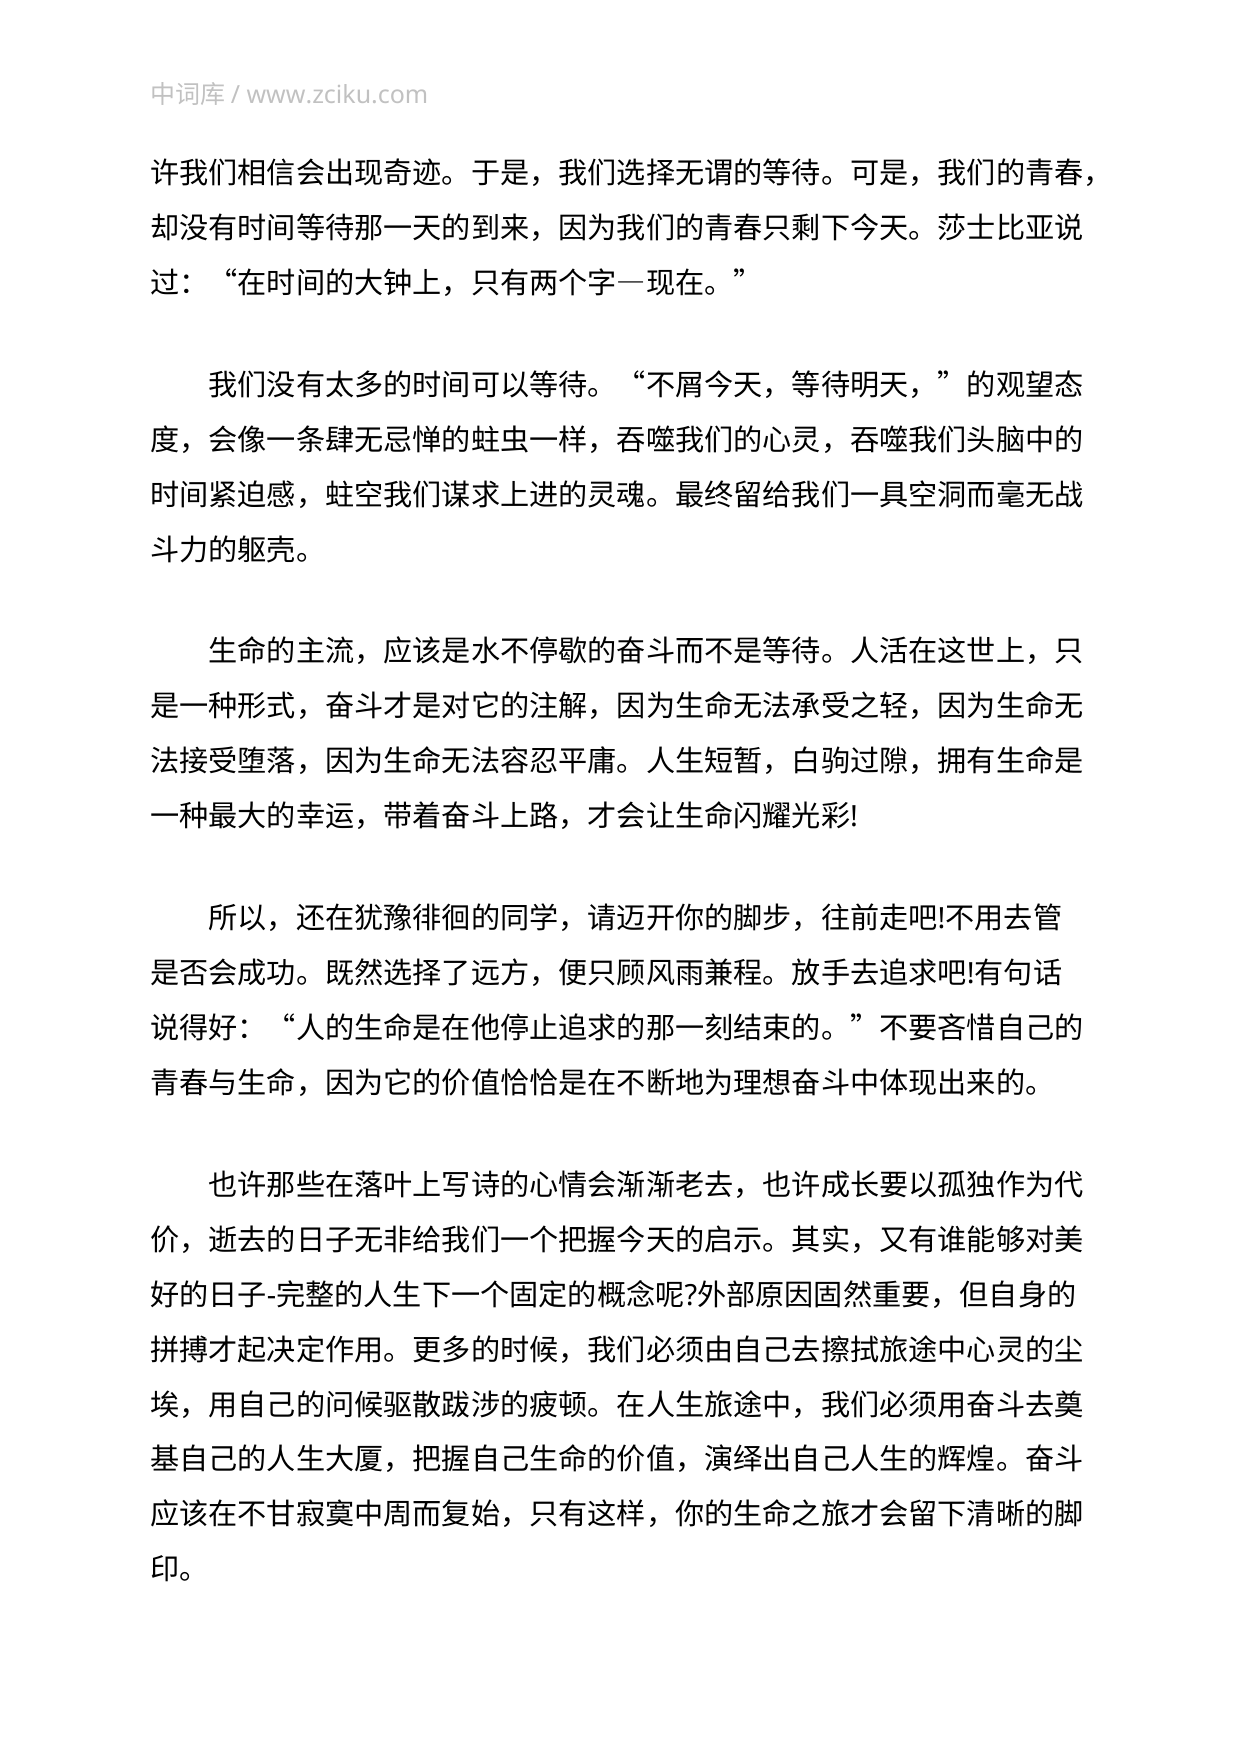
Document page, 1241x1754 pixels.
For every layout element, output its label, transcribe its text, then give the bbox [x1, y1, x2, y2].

text 所以，还在犹豫徘徊的同学，请迈开你的脚步，往前走吧!不用去管是否会成功。既然选择了远方，便只顾风雨兼程。放手去追求吧!有句话说得好：“人的生命是在他停止追求的那一刻结束的。”不要吝惜自己的青春与生命，因为它的价值恰恰是在不断地为理想奋斗中体现出来的。 [150, 895, 1090, 1102]
text 也许那些在落叶上写诗的心情会渐渐老去，也许成长要以孤独作为代价，逝去的日子无非给我们一个把握今天的启示。其实，又有谁能够对美好的日子-完整的人生下一个固定的概念呢?外部原因固然重要，但自身的拼搏才起决定作用。更多的时候，我们必须由自己去擦拭旅途中心灵的尘埃，用自己的问候驱散跋涉的疲顿。在人生旅途中，我们必须用奋斗去奠基自己的人生大厦，把握自己生命的价值，演绎出自己人生的辉煌。奋斗应该在不甘寂寞中周而复始，只有这样，你的生命之旅才会留下清晰的脚印。 [150, 1161, 1090, 1588]
text 生命的主流，应该是水不停歇的奋斗而不是等待。人活在这世上，只是一种形式，奋斗才是对它的注解，因为生命无法承受之轻，因为生命无法接受堕落，因为生命无法容忍平庸。人生短暂，白驹过隙，拥有生命是一种最大的幸运，带着奋斗上路，才会让生命闪耀光彩! [150, 628, 1090, 835]
text 我们没有太多的时间可以等待。“不屑今天，等待明天，”的观望态度，会像一条肆无忌惮的蛀虫一样，吞噬我们的心灵，吞噬我们头脑中的时间紧迫感，蛀空我们谋求上进的灵魂。最终留给我们一具空洞而毫无战斗力的躯壳。 [150, 362, 1090, 568]
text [150, 150, 1090, 302]
